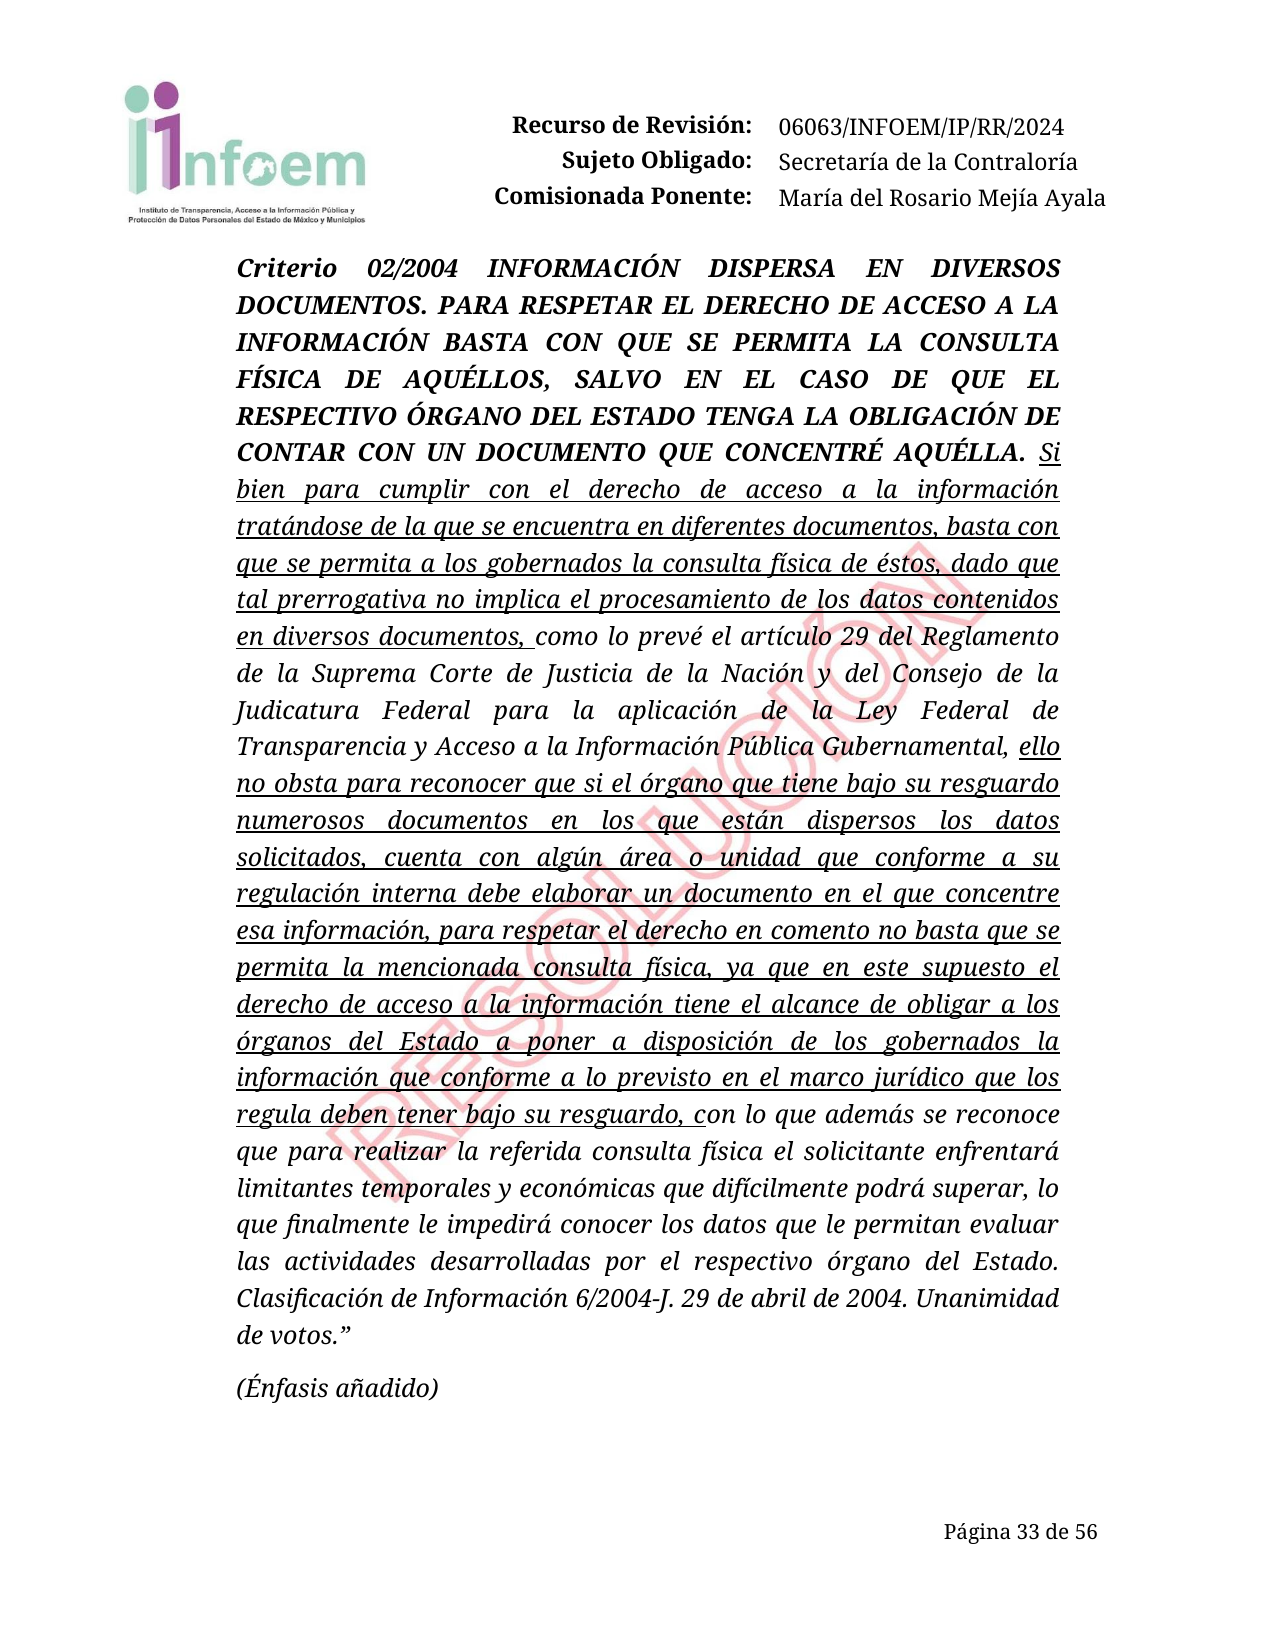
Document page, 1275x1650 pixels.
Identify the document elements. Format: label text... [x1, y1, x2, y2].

text Criterio 02/2004 INFORMACIÓN DISPERSA EN DIVERSOS DOCUMENTOS. PARA RESPETAR EL DERECHO DE ACCESO A LA INFORMACIÓN BASTA CON QUE SE PERMITA LA CONSULTA FÍSICA DE AQUÉLLOS, SALVO EN EL CASO DE QUE EL RESPECTIVO ÓRGANO DEL ESTADO TENGA LA OBLIGACIÓN DE CONTAR CON UN DOCUMENTO QUE CONCENTRÉ AQUÉLLA. Si bien para cumplir con el derecho de acceso a la información tratándose de la que se encuentra en diferentes documentos, basta con que se permita a los gobernados la consulta física de éstos, dado que tal prerrogativa no implica el procesamiento de los datos contenidos en diversos documentos, como lo prevé el artículo 29 del Reglamento de la Suprema Corte de Justicia de la Nación y del Consejo de la Judicatura Federal para la aplicación de la Ley Federal de Transparencia y Acceso a la Información Pública Gubernamental, ello no obsta para reconocer que si el órgano que tiene bajo su resguardo numerosos documentos en los que están dispersos los datos solicitados, cuenta con algún área o unidad que conforme a su regulación interna debe elaborar un documento en el que concentre esa información, para respetar el derecho en comento no basta que se permita la mencionada consulta física, ya que en este supuesto el derecho de acceso a la información tiene el alcance de obligar a los órganos del Estado a poner a disposición de los gobernados la información que conforme a lo previsto en el marco jurídico que los regula deben tener bajo su resguardo, con lo que además se reconoce que para realizar la referida consulta física el solicitante enfrentará limitantes temporales y económicas que difícilmente podrá superar, lo que finalmente le impedirá conocer los datos que le permitan evaluar las actividades desarrolladas por el respectivo órgano del Estado. Clasificación de Información 6/2004-J. 29 de abril de 2004. Unanimidad de votos.” [236, 251, 1063, 1351]
picture [5, 21, 1275, 1650]
text (Énfasis añadido) [236, 1371, 1063, 1405]
